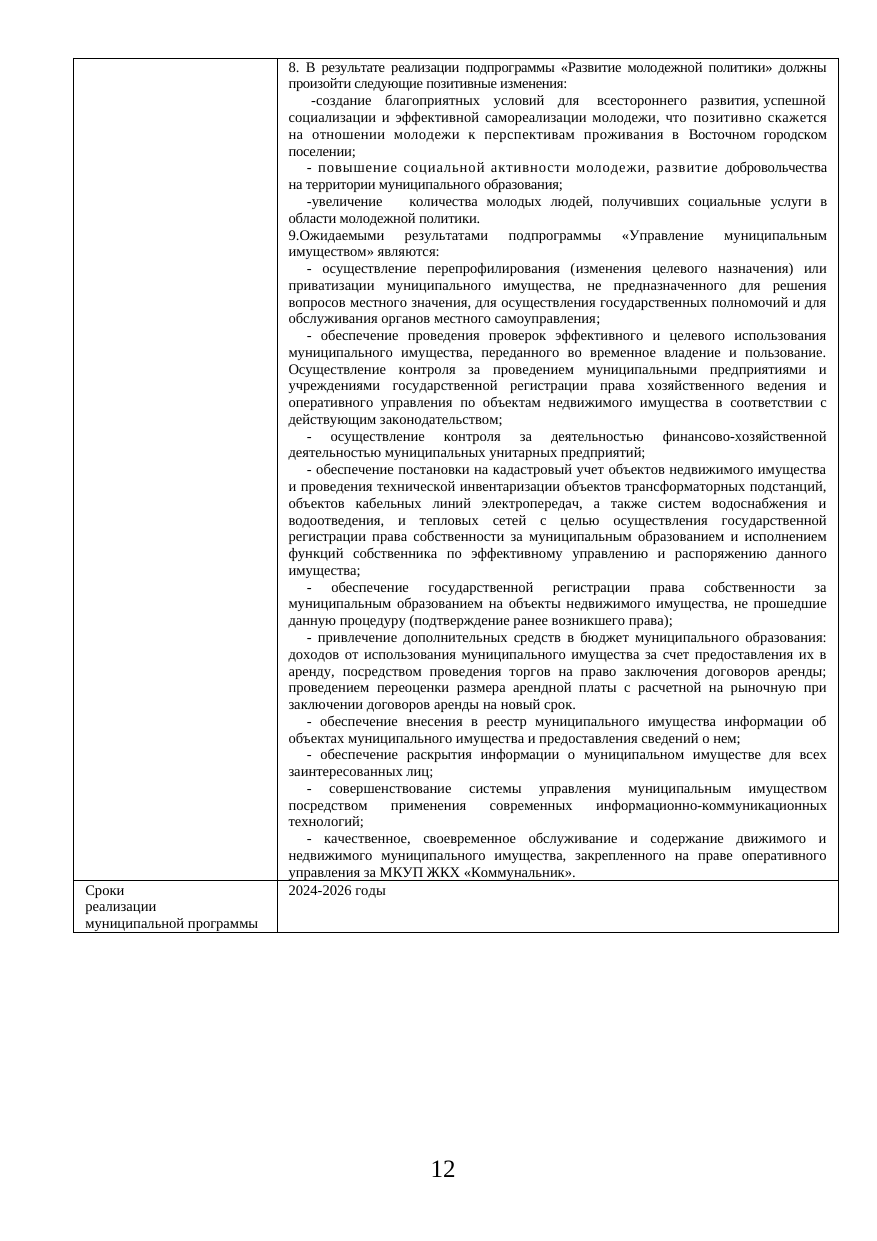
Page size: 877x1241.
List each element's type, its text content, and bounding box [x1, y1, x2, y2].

table_cell Сроки реализации муниципальной программы [74, 881, 277, 932]
table_cell 2024-2026 годы [278, 881, 838, 932]
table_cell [278, 59, 838, 880]
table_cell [74, 59, 277, 880]
